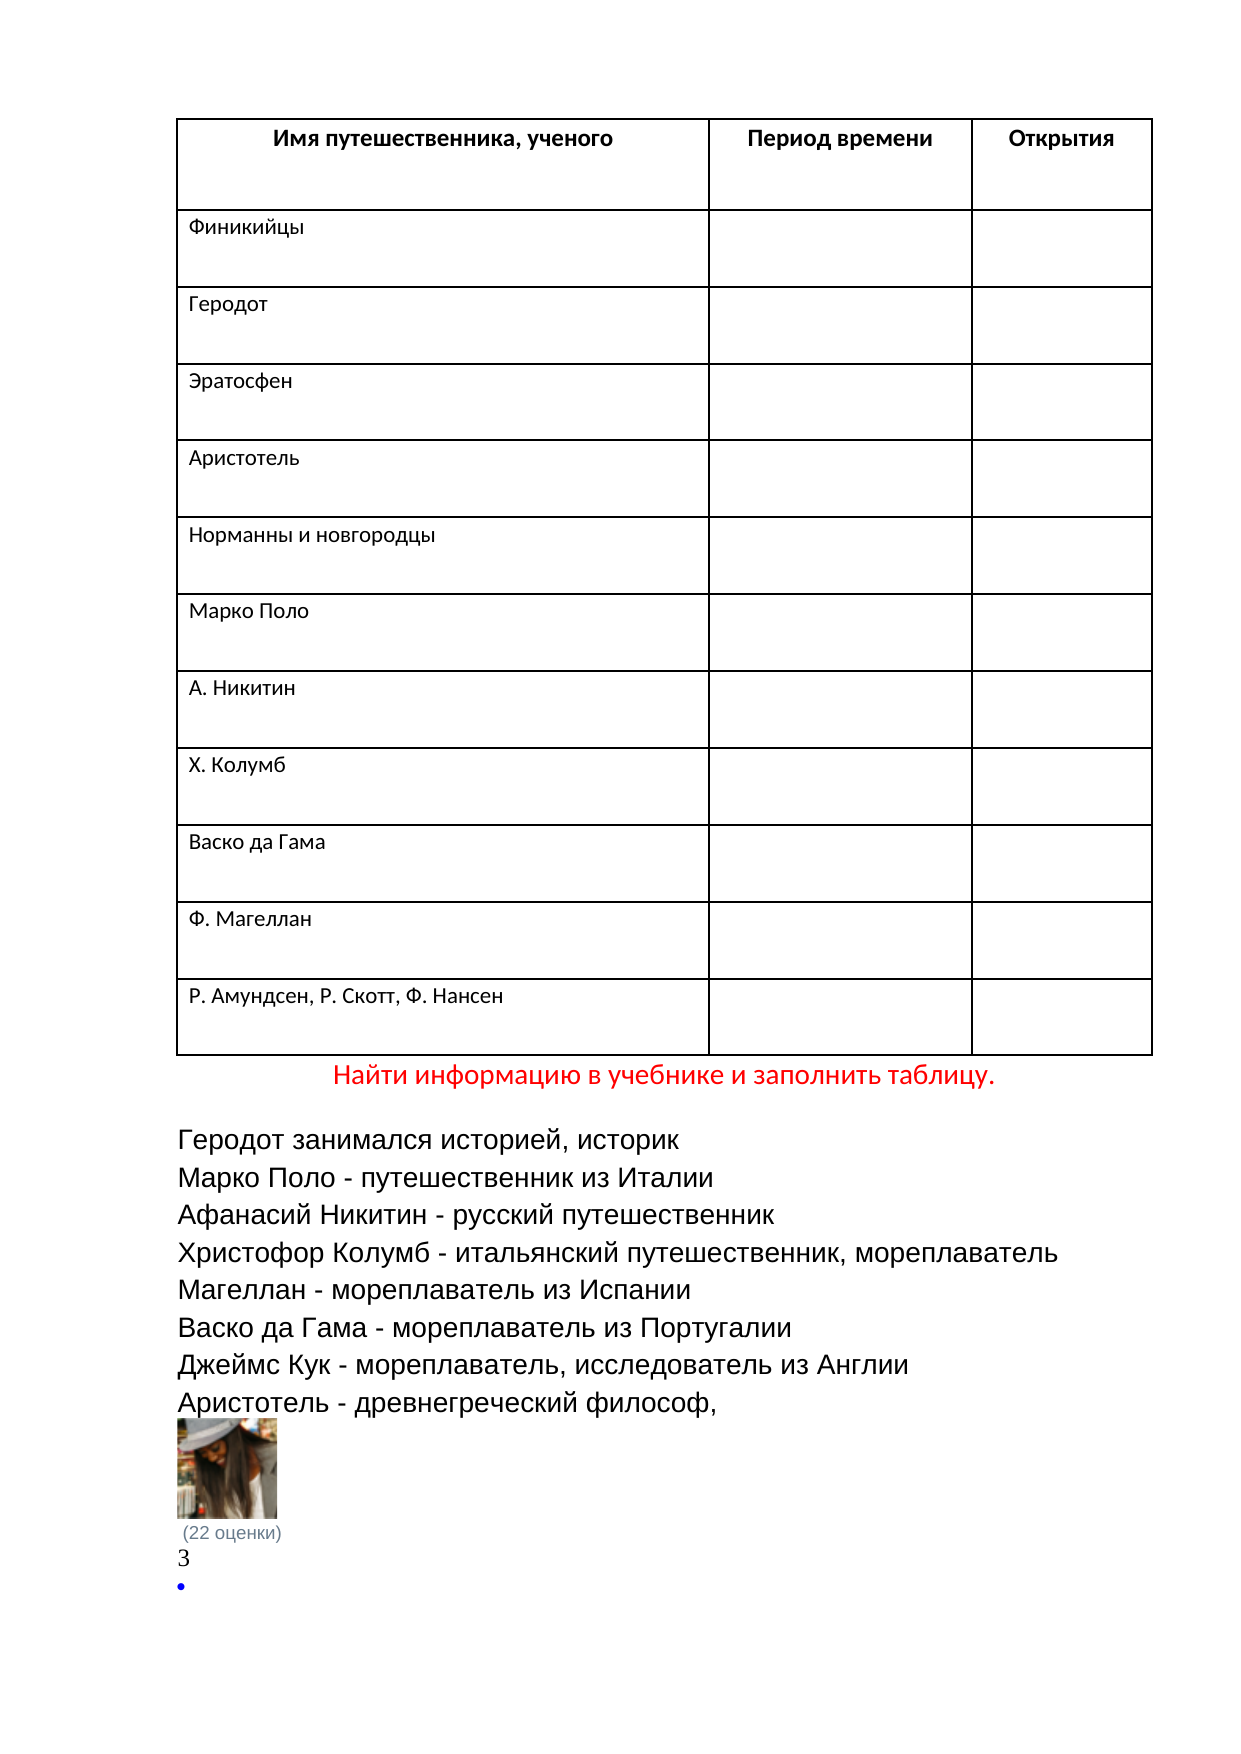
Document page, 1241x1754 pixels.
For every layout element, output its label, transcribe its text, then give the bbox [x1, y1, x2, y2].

table_cell Норманны и новгородцы [178, 518, 708, 593]
table_cell [710, 595, 971, 670]
table_cell [973, 672, 1151, 747]
table_cell [710, 211, 971, 286]
picture [177, 1418, 278, 1519]
text Найти информацию в учебнике и заполнить таблицу. [177, 1056, 1152, 1092]
table_cell [973, 595, 1151, 670]
table_cell [973, 441, 1151, 516]
table_header Открытия [973, 120, 1151, 209]
table_cell Х. Колумб [178, 749, 708, 824]
table_cell Марко Поло [178, 595, 708, 670]
table_cell [710, 980, 971, 1054]
table_cell [973, 365, 1151, 439]
table_cell [973, 903, 1151, 977]
table_cell [710, 903, 971, 977]
table_cell [710, 749, 971, 824]
table_cell [973, 211, 1151, 286]
table_cell [973, 980, 1151, 1054]
table_cell [710, 518, 971, 593]
table_cell [973, 288, 1151, 362]
table_cell [973, 749, 1151, 824]
text 3 [177, 1543, 1152, 1572]
table_cell Р. Амундсен, Р. Скотт, Ф. Нансен [178, 980, 708, 1054]
table_cell [710, 441, 971, 516]
table_cell А. Никитин [178, 672, 708, 747]
table_cell [973, 826, 1151, 901]
table_cell Ф. Магеллан [178, 903, 708, 977]
table_cell Эратосфен [178, 365, 708, 439]
table_cell [710, 672, 971, 747]
table_cell [710, 365, 971, 439]
table_cell [710, 826, 971, 901]
table_cell Геродот [178, 288, 708, 362]
table_header Имя путешественника, ученого [178, 120, 708, 209]
text Геродот занимался историей, историк Марко Поло - путешественник из Италии Афанасий Никитин - русский путешественник Христофор Колумб - итальянский путешественник, мореплаватель Магеллан - мореплаватель из Испании Васко да Гама - мореплаватель из Португалии Джеймс Кук - мореплаватель, исследователь из Англии Аристотель - древнегреческий философ, [177, 1118, 1152, 1418]
table_cell Васко да Гама [178, 826, 708, 901]
table_cell [973, 518, 1151, 593]
table_cell Аристотель [178, 441, 708, 516]
table_header Период времени [710, 120, 971, 209]
table_cell [710, 288, 971, 362]
text (22 оценки) [177, 1518, 1152, 1543]
table_cell Финикийцы [178, 211, 708, 286]
